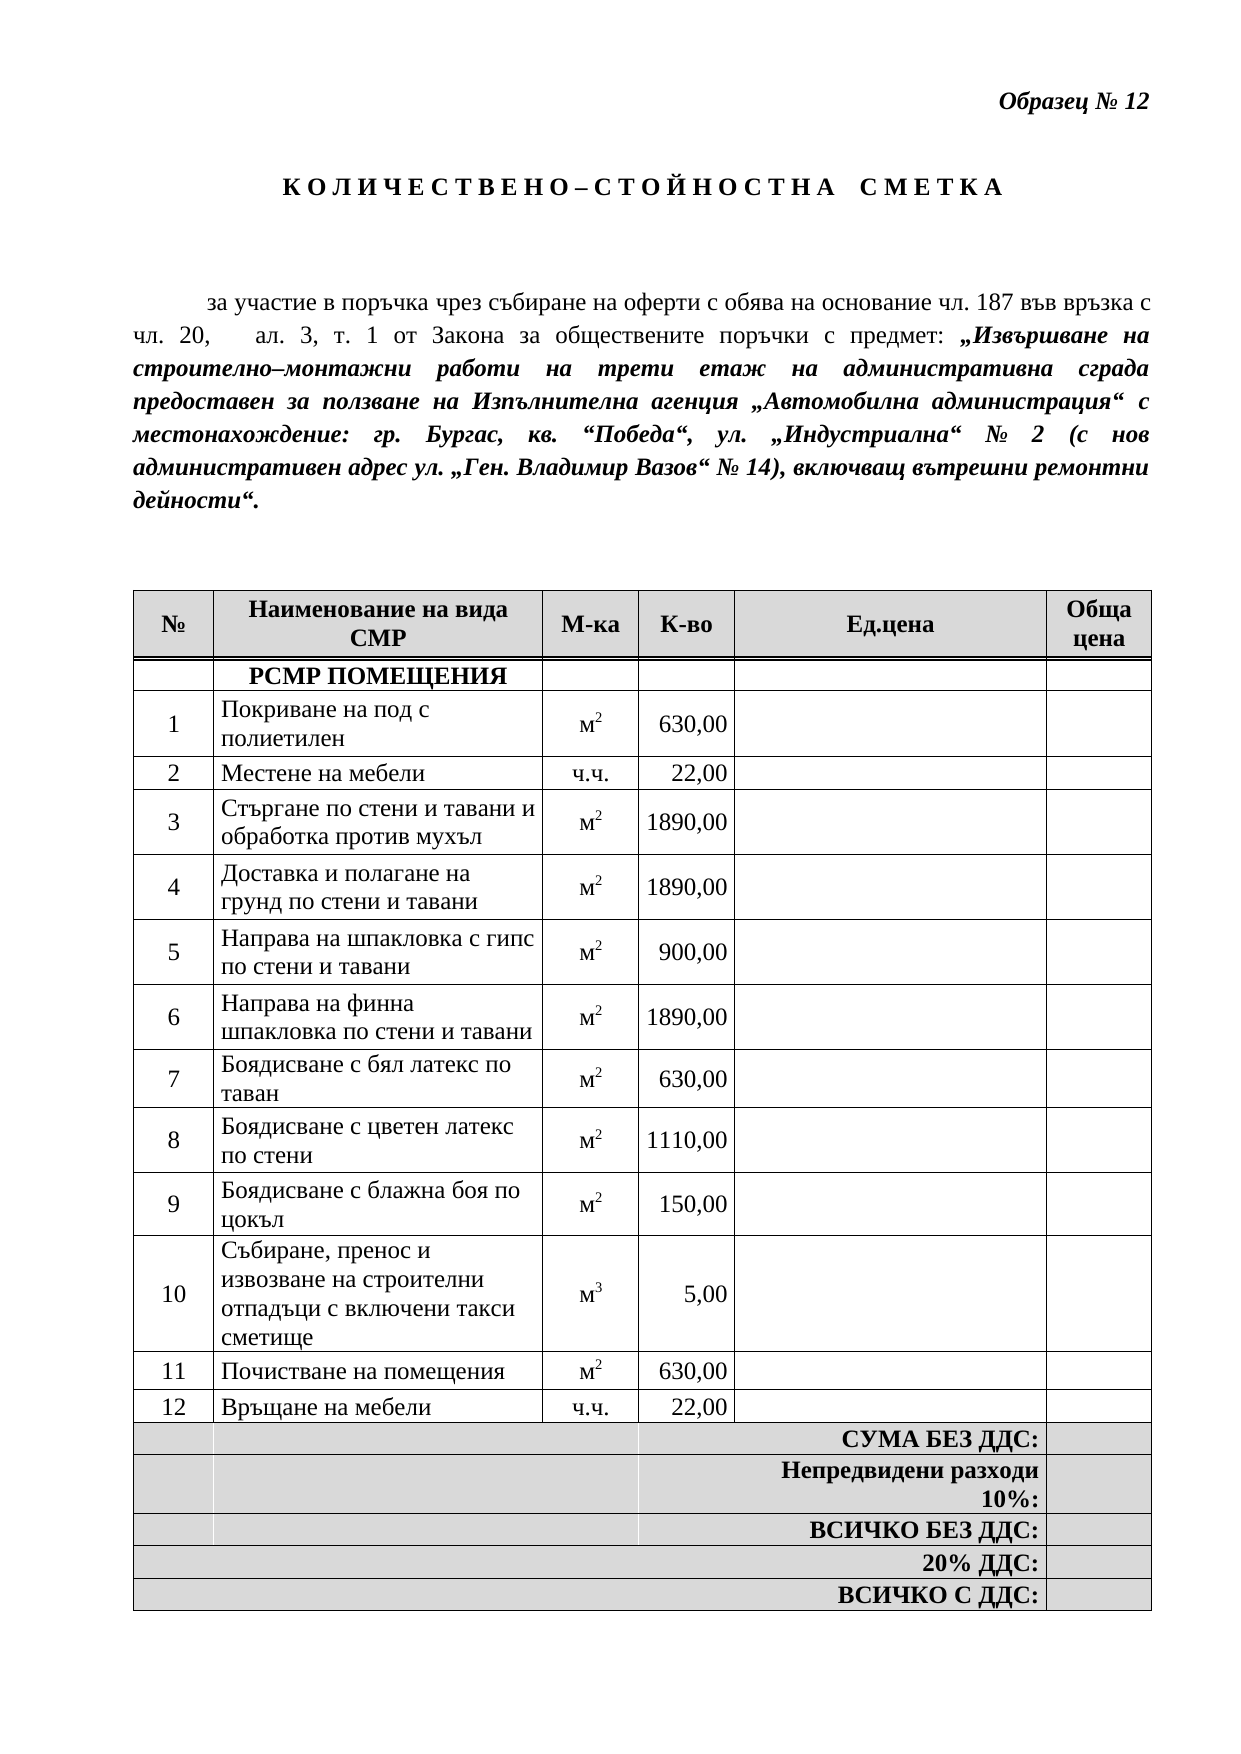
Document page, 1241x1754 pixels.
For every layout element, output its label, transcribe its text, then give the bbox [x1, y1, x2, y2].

table_cell м2 [543, 1352, 638, 1389]
table_cell Доставка и полагане на грунд по стени и тавани [214, 855, 542, 918]
table_cell [1047, 1423, 1151, 1454]
table_cell Непредвидени разходи 10%: [734, 1455, 1046, 1513]
table_cell [134, 1455, 213, 1513]
table_cell [735, 1236, 1046, 1351]
table_cell [214, 1514, 543, 1545]
table_cell ВСИЧКО БЕЗ ДДС: [734, 1514, 1046, 1545]
table_cell м2 [543, 1108, 638, 1172]
table_cell ч.ч. [543, 757, 638, 788]
table_cell Направа на шпакловка с гипс по стени и тавани [214, 920, 542, 983]
table_cell [1047, 1108, 1151, 1172]
table_cell 2 [134, 757, 213, 788]
table_cell 22,00 [639, 757, 734, 788]
table_cell [134, 661, 213, 690]
table_cell [735, 1352, 1046, 1389]
table_cell м3 [543, 1236, 638, 1351]
table_cell [1047, 1352, 1151, 1389]
table_cell [1047, 1236, 1151, 1351]
table_cell 9 [134, 1173, 213, 1234]
table_cell Връщане на мебели [214, 1390, 542, 1422]
table_cell [1047, 790, 1151, 853]
table_cell [735, 1050, 1046, 1107]
table_cell СУМА БЕЗ ДДС: [734, 1423, 1046, 1454]
table_cell [1047, 1050, 1151, 1107]
table_cell [735, 1390, 1046, 1422]
table_cell м2 [543, 790, 638, 853]
table_cell 4 [134, 855, 213, 918]
table_cell [214, 1455, 543, 1513]
table_header Обща цена [1047, 591, 1151, 656]
table_cell 5,00 [639, 1236, 734, 1351]
table_cell [735, 757, 1046, 788]
table_cell Боядисване с бял латекс по таван [214, 1050, 542, 1107]
table_cell [1047, 920, 1151, 983]
table_cell 7 [134, 1050, 213, 1107]
table_cell 1 [134, 691, 213, 756]
table_cell 20% ДДС: [134, 1546, 1046, 1578]
table_cell [639, 1455, 734, 1513]
table_cell [1047, 661, 1151, 690]
table_cell [543, 661, 638, 690]
table_header № [134, 591, 213, 656]
table_cell [134, 1514, 213, 1545]
table_cell [1047, 1514, 1151, 1545]
table_cell 630,00 [639, 1352, 734, 1389]
table_cell 5 [134, 920, 213, 983]
table_cell [1047, 1390, 1151, 1422]
table_cell м2 [543, 1173, 638, 1234]
table_cell [543, 1514, 638, 1545]
table_cell Боядисване с цветен латекс по стени [214, 1108, 542, 1172]
table_cell [735, 920, 1046, 983]
table_cell [1047, 1455, 1151, 1513]
table_cell [1047, 985, 1151, 1048]
text за участие в поръчка чрез събиране на оферти с обява на основание чл. 187 във връзка с чл. 20, ал. 3, т. 1 от Закона за обществените поръчки с предмет: „Извършване на строително–монтажни работи на трети етаж на административна сграда предоставен за ползване на Изпълнителна агенция „Автомобилна администрация“ с местонахождение: гр. Бургас, кв. “Победа“, ул. „Индустриална“ № 2 (с нов административен адрес ул. „Ген. Владимир Вазов“ № 14), включващ вътрешни ремонтни дейности“. [133, 287, 1152, 513]
table_cell [1047, 1579, 1151, 1610]
table_cell 10 [134, 1236, 213, 1351]
table_cell Покриване на под с полиетилен [214, 691, 542, 756]
table_header Наименование на вида СМР [214, 591, 542, 656]
table_cell м2 [543, 985, 638, 1048]
table_cell [639, 661, 734, 690]
table_cell РСМР ПОМЕЩЕНИЯ [214, 661, 542, 690]
table_cell [1047, 691, 1151, 756]
table_cell [543, 1455, 638, 1513]
table_cell ч.ч. [543, 1390, 638, 1422]
table_cell [735, 1108, 1046, 1172]
table_cell м2 [543, 920, 638, 983]
table_cell Почистване на помещения [214, 1352, 542, 1389]
table_cell м2 [543, 691, 638, 756]
table_cell [214, 1423, 543, 1454]
table_cell 630,00 [639, 1050, 734, 1107]
table_cell [1047, 757, 1151, 788]
table_cell [735, 691, 1046, 756]
table_cell Боядисване с блажна боя по цокъл [214, 1173, 542, 1234]
table_cell м2 [543, 1050, 638, 1107]
table_cell м2 [543, 855, 638, 918]
table_cell [735, 985, 1046, 1048]
table_cell [1047, 855, 1151, 918]
table_cell Направа на финна шпакловка по стени и тавани [214, 985, 542, 1048]
table_cell ВСИЧКО С ДДС: [134, 1579, 1046, 1610]
table_cell Събиране, пренос и извозване на строителни отпадъци с включени такси сметище [214, 1236, 542, 1351]
table_cell [639, 1514, 734, 1545]
table_cell [1047, 1173, 1151, 1234]
table_cell 6 [134, 985, 213, 1048]
table_cell Местене на мебели [214, 757, 542, 788]
table_header М-ка [543, 591, 638, 656]
table_cell 630,00 [639, 691, 734, 756]
table_cell 8 [134, 1108, 213, 1172]
text К О Л И Ч Е С Т В Е Н О – С Т О Й Н О С Т Н А С М Е Т К А [133, 172, 1152, 201]
table_cell [134, 1423, 213, 1454]
table_cell [735, 855, 1046, 918]
table_cell 3 [134, 790, 213, 853]
table_cell 22,00 [639, 1390, 734, 1422]
table_cell [1047, 1546, 1151, 1578]
table_cell Стъргане по стени и тавани и обработка против мухъл [214, 790, 542, 853]
table_header К-во [639, 591, 734, 656]
table_cell 1890,00 [639, 790, 734, 853]
table_cell 1110,00 [639, 1108, 734, 1172]
table_header Ед.цена [735, 591, 1046, 656]
table_cell [735, 1173, 1046, 1234]
table_cell 1890,00 [639, 985, 734, 1048]
table_cell 900,00 [639, 920, 734, 983]
table_cell [735, 661, 1046, 690]
table_cell 1890,00 [639, 855, 734, 918]
table_cell [543, 1423, 638, 1454]
table_cell 150,00 [639, 1173, 734, 1234]
table_cell [639, 1423, 734, 1454]
table_cell 12 [134, 1390, 213, 1422]
table_cell [735, 790, 1046, 853]
table_cell 11 [134, 1352, 213, 1389]
text Образец № 12 [133, 86, 1152, 115]
